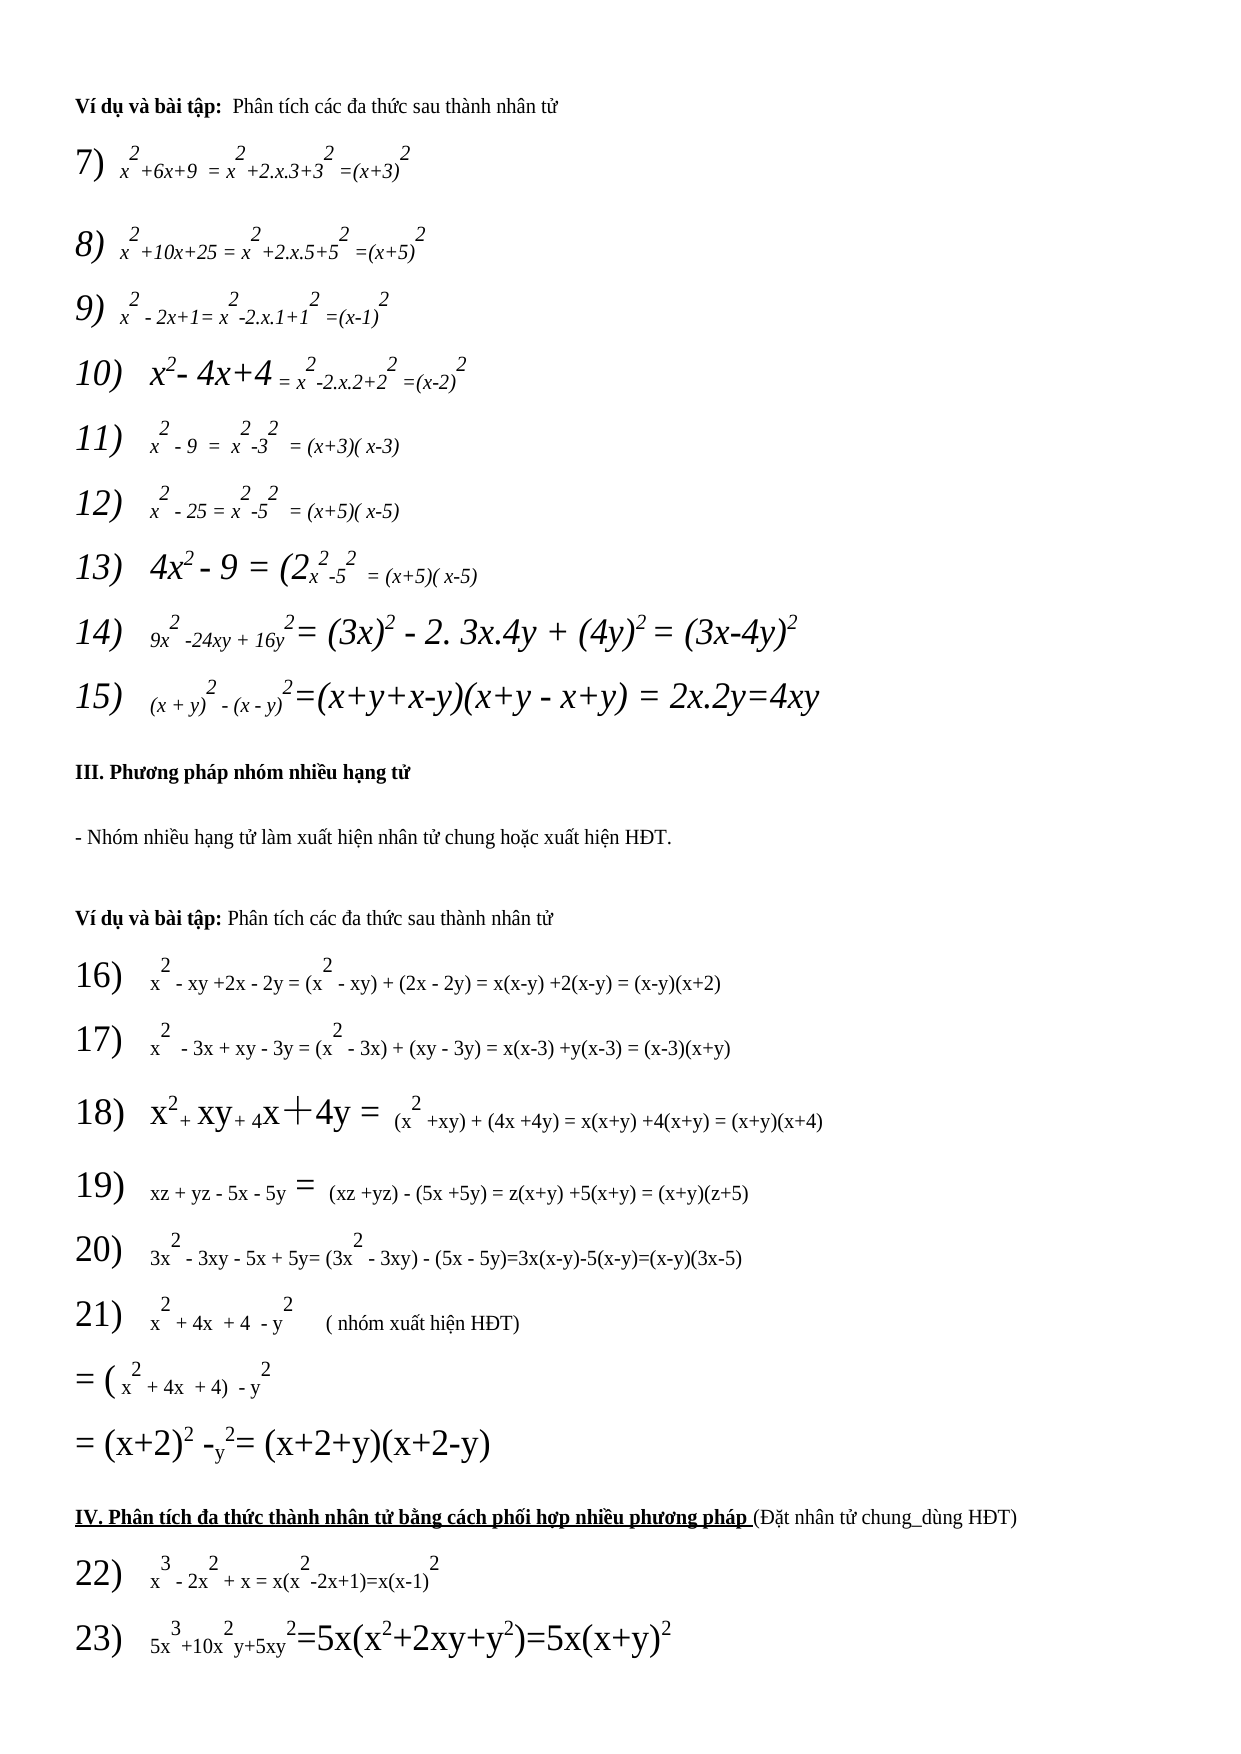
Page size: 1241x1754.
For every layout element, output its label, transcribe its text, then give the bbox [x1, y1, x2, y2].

text Ví dụ và bài tập: Phân tích các đa thức sau thành nhân tử [75, 887, 1214, 930]
list x2- 4x+4 = x2-2.x.2+22 =(x-2)2 [75, 351, 1214, 394]
list x2 - 3x + xy - 3y = (x2 - 3x) + (xy - 3y) = x(x-3) +y(x-3) = (x-3)(x+y) [75, 1017, 1214, 1060]
list x2+ xy+ 4x＋4y = (x2 +xy) + (4x +4y) = x(x+y) +4(x+y) = (x+y)(x+4) [75, 1081, 1214, 1135]
list x2 - 2x+1= x2-2.x.1+12 =(x-1)2 [75, 286, 1214, 329]
list x2+10x+25 = x2+2.x.5+52 =(x+5)2 [75, 221, 1240, 264]
list 5x3+10x2y+5xy2=5x(x2+2xy+y2)=5x(x+y)2 [75, 1615, 1214, 1658]
list x2 - 25 = x2-52 = (x+5)( x-5) [75, 480, 1214, 523]
list IV. Phân tích đa thức thành nhân tử bằng cách phối hợp nhiều phương pháp (Đặt nhân tử chung_dùng HĐT) [75, 1486, 1214, 1529]
list 9x2 -24xy + 16y2= (3x)2 - 2. 3x.4y + (4y)2 = (3x-4y)2 [75, 609, 1214, 652]
list x2+6x+9 = x2+2.x.3+32 =(x+3)2 [75, 140, 1214, 183]
list = (x+2)2 -y2= (x+2+y)(x+2-y) [75, 1421, 1214, 1464]
list xz + yz - 5x - 5y = (xz +yz) - (5x +5y) = z(x+y) +5(x+y) = (x+y)(z+5) [75, 1162, 1214, 1205]
text - Nhóm nhiều hạng tử làm xuất hiện nhân tử chung hoặc xuất hiện HĐT. [75, 806, 1214, 849]
subtitle III. Phương pháp nhóm nhiều hạng tử [75, 741, 1214, 784]
list x2 + 4x + 4 - y2 ( nhóm xuất hiện HĐT) [75, 1291, 1214, 1334]
list = ( x2 + 4x + 4) - y2 [75, 1356, 1214, 1399]
list 4x2 - 9 = (2x2-52 = (x+5)( x-5) [75, 544, 1214, 588]
list 3x2 - 3xy - 5x + 5y= (3x2 - 3xy) - (5x - 5y)=3x(x-y)-5(x-y)=(x-y)(3x-5) [75, 1227, 1214, 1270]
list x2 - 9 = x2-32 = (x+3)( x-3) [75, 415, 1214, 458]
list x2 - xy +2x - 2y = (x2 - xy) + (2x - 2y) = x(x-y) +2(x-y) = (x-y)(x+2) [75, 952, 1214, 995]
text Ví dụ và bài tập: Phân tích các đa thức sau thành nhân tử [75, 75, 1240, 118]
list (x + y)2 - (x - y)2=(x+y+x-y)(x+y - x+y) = 2x.2y=4xy [75, 674, 1214, 717]
list x3 - 2x2 + x = x(x2-2x+1)=x(x-1)2 [75, 1550, 1214, 1593]
